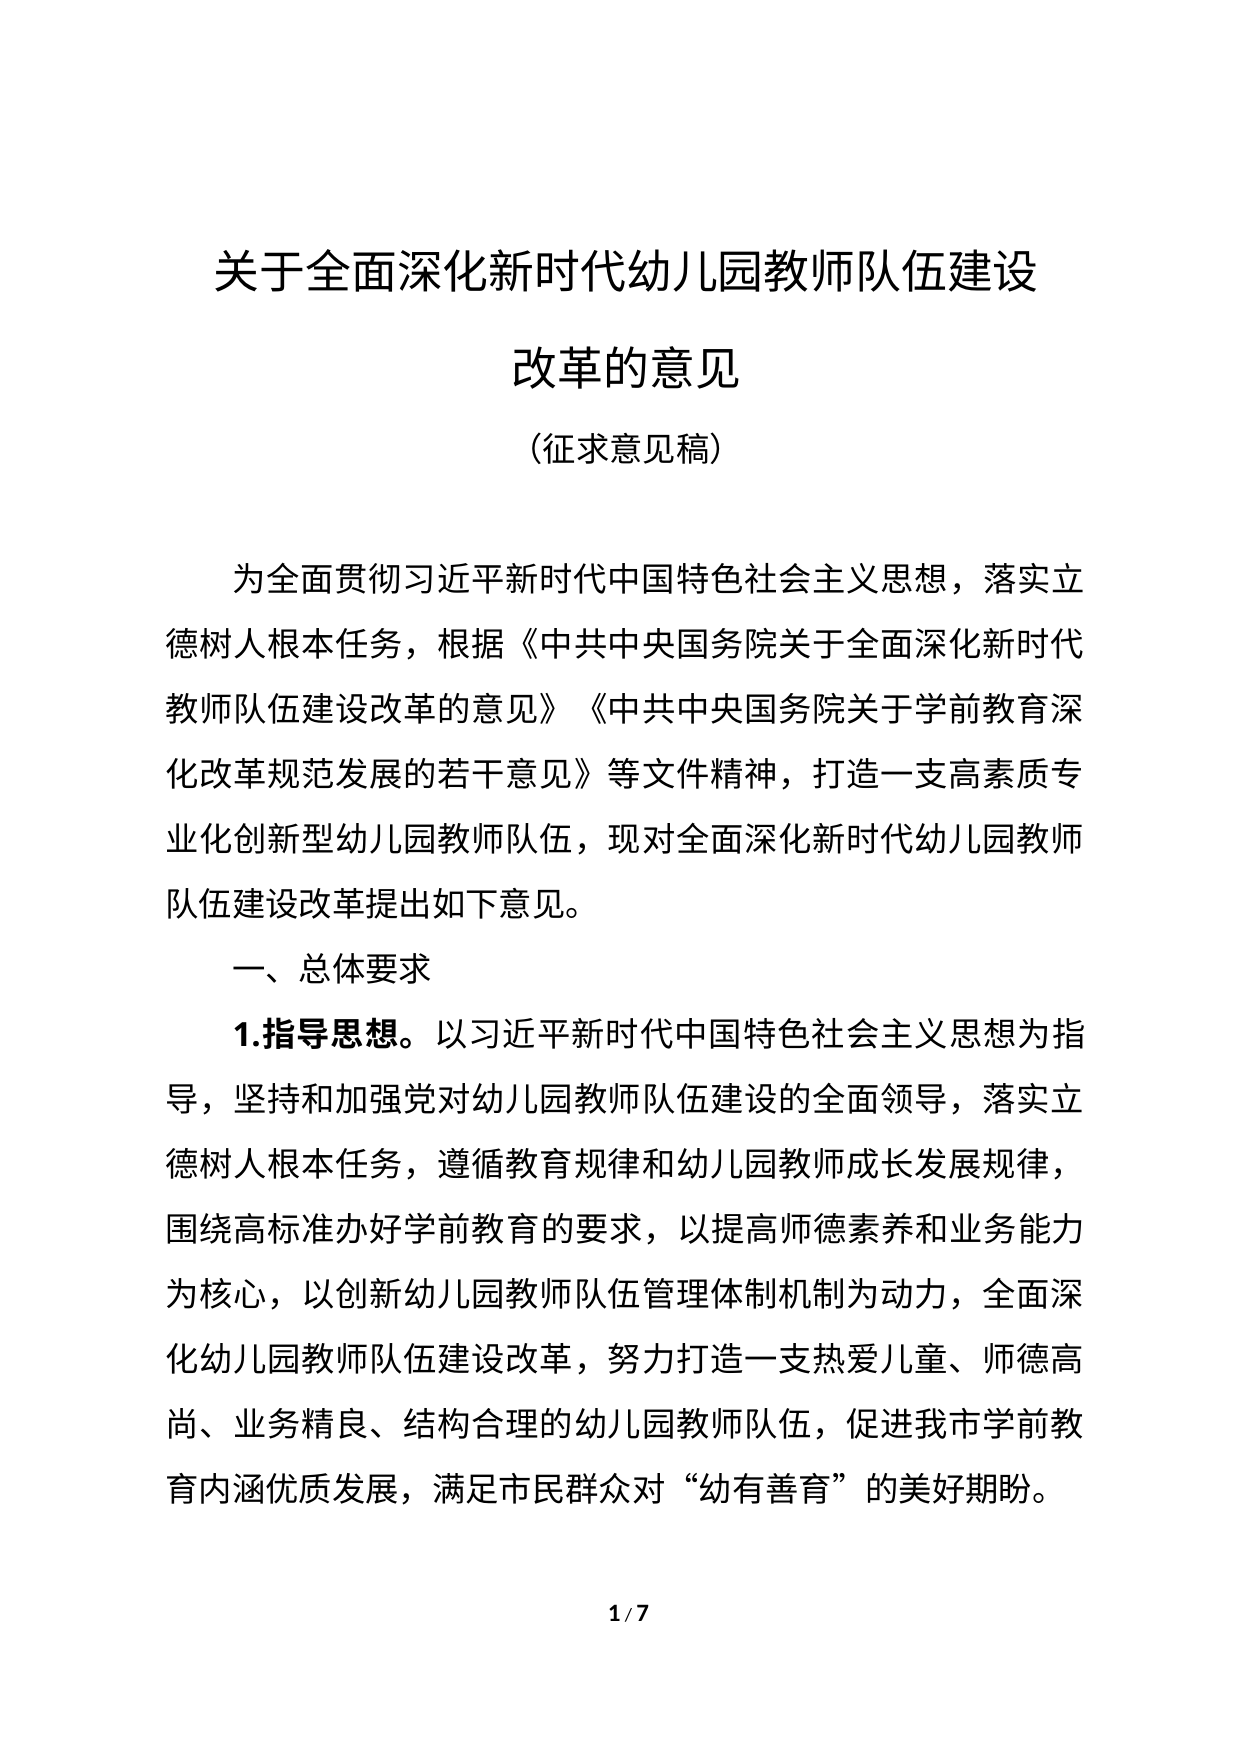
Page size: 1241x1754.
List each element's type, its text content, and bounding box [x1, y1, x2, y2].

text 一、总体要求 [165, 934, 1087, 999]
text 1.指导思想。以习近平新时代中国特色社会主义思想为指导，坚持和加强党对幼儿园教师队伍建设的全面领导，落实立德树人根本任务，遵循教育规律和幼儿园教师成长发展规律，围绕高标准办好学前教育的要求，以提高师德素养和业务能力为核心，以创新幼儿园教师队伍管理体制机制为动力，全面深化幼儿园教师队伍建设改革，努力打造一支热爱儿童、师德高尚、业务精良、结构合理的幼儿园教师队伍，促进我市学前教育内涵优质发展，满足市民群众对“幼有善育”的美好期盼。 [165, 999, 1087, 1519]
text 为全面贯彻习近平新时代中国特色社会主义思想，落实立德树人根本任务，根据《中共中央国务院关于全面深化新时代教师队伍建设改革的意见》《中共中央国务院关于学前教育深化改革规范发展的若干意见》等文件精神，打造一支高素质专业化创新型幼儿园教师队伍，现对全面深化新时代幼儿园教师队伍建设改革提出如下意见。 [165, 544, 1087, 934]
text 改革的意见 [165, 317, 1087, 414]
text 关于全面深化新时代幼儿园教师队伍建设 [165, 219, 1087, 317]
text （征求意见稿） [165, 414, 1087, 479]
